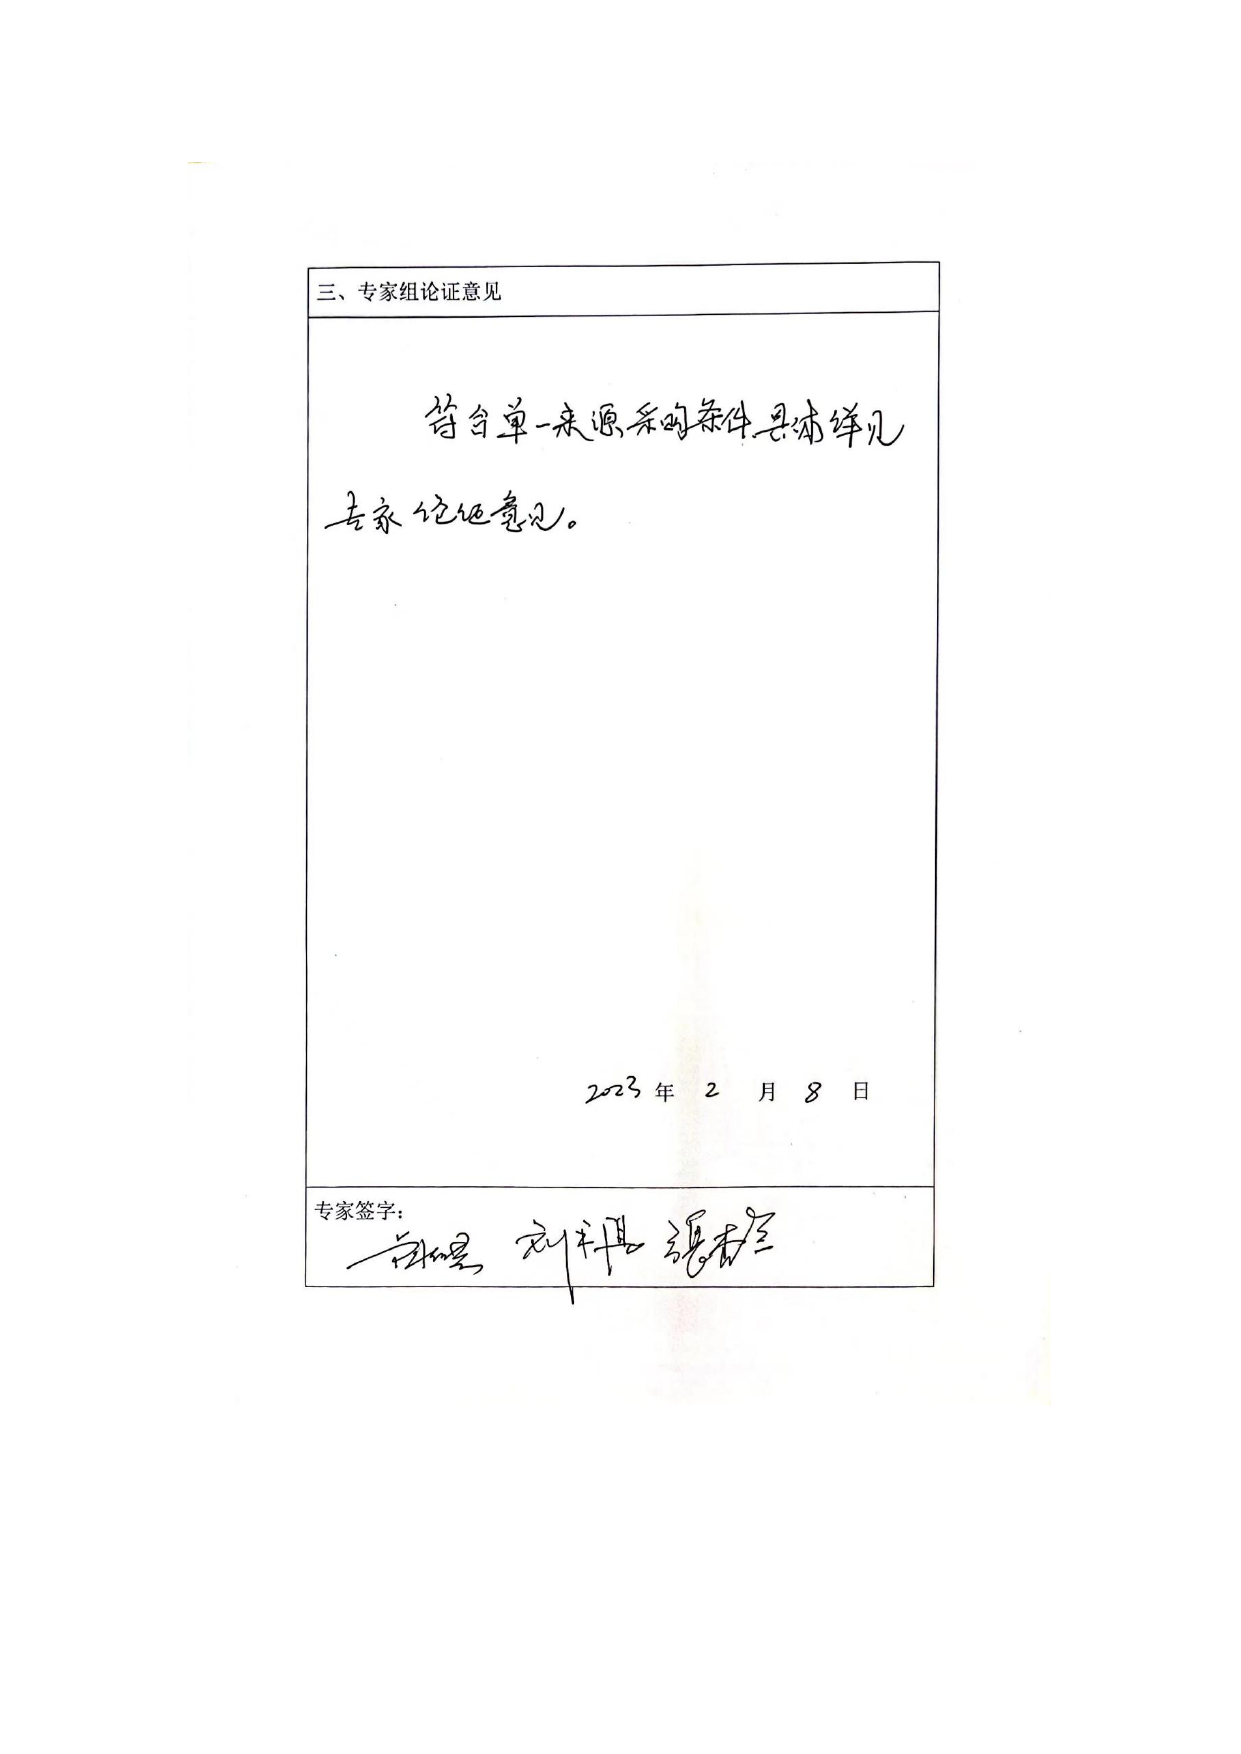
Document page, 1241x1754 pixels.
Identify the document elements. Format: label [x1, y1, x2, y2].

picture [187, 162, 1051, 1405]
